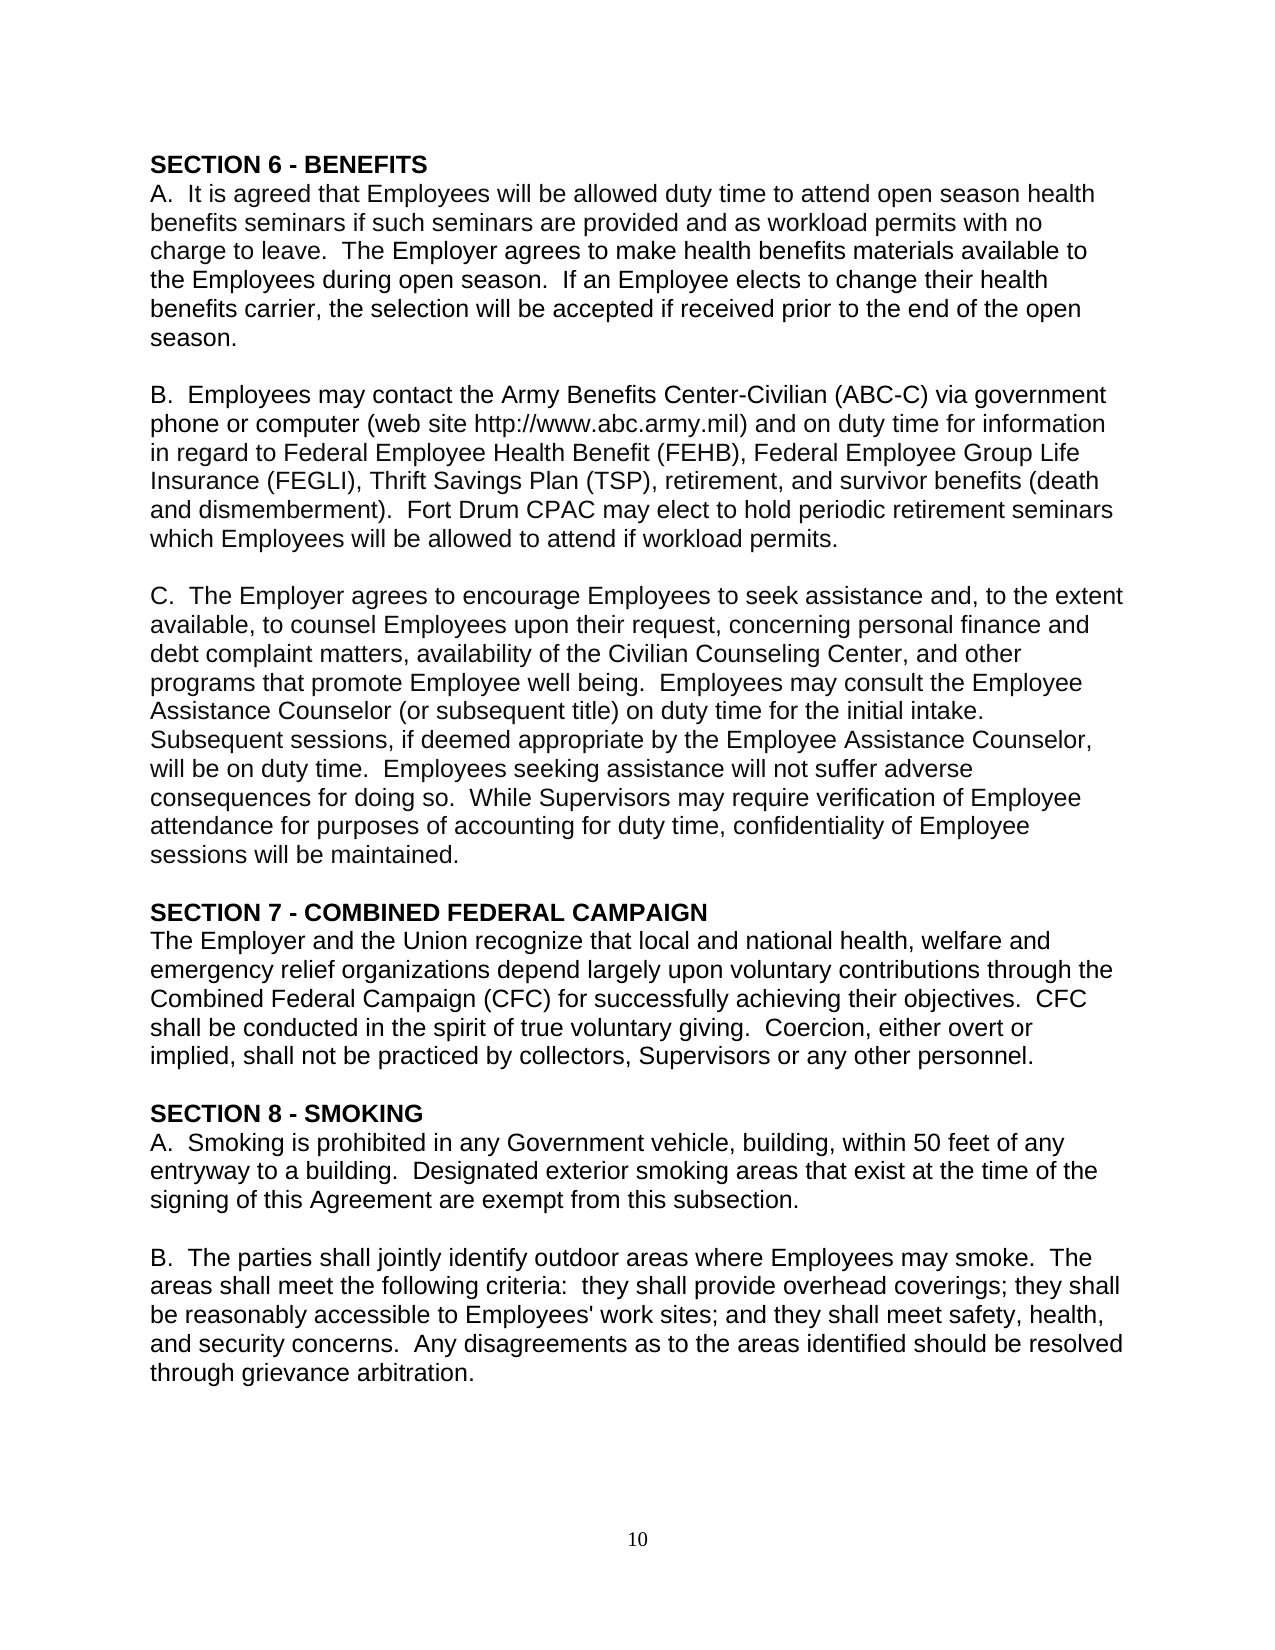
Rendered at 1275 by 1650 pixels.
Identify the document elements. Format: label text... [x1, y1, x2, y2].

text The Employer and the Union recognize that local and national health, welfare and emergency relief organizations depend largely upon voluntary contributions through the Combined Federal Campaign (CFC) for successfully achieving their objectives. CFC shall be conducted in the spirit of true voluntary giving. Coercion, either overt or implied, shall not be practiced by collectors, Supervisors or any other personnel. [150, 926, 1125, 1070]
text Section 7 - Combined Federal Campaign [150, 897, 1125, 926]
text B. Employees may contact the Army Benefits Center-Civilian (ABC-C) via government phone or computer (web site http://www.abc.army.mil) and on duty time for information in regard to Federal Employee Health Benefit (FEHB), Federal Employee Group Life Insurance (FEGLI), Thrift Savings Plan (TSP), retirement, and survivor benefits (death and dismemberment). Fort Drum CPAC may elect to hold periodic retirement seminars which Employees will be allowed to attend if workload permits. [150, 380, 1125, 552]
text Section 8 - SMOKING [150, 1099, 1125, 1127]
text A. Smoking is prohibited in any Government vehicle, building, within 50 feet of any entryway to a building. Designated exterior smoking areas that exist at the time of the signing of this Agreement are exempt from this subsection. [150, 1127, 1125, 1214]
text B. The parties shall jointly identify outdoor areas where Employees may smoke. The areas shall meet the following criteria: they shall provide overhead coverings; they shall be reasonably accessible to Employees' work sites; and they shall meet safety, health, and security concerns. Any disagreements as to the areas identified should be resolved through grievance arbitration. [150, 1242, 1125, 1386]
text A. It is agreed that Employees will be allowed duty time to attend open season health benefits seminars if such seminars are provided and as workload permits with no charge to leave. The Employer agrees to make health benefits materials available to the Employees during open season. If an Employee elects to change their health benefits carrier, the selection will be accepted if received prior to the end of the open season. [150, 179, 1125, 351]
text SECTION 6 - BENEFITS [150, 150, 1125, 179]
text C. The Employer agrees to encourage Employees to seek assistance and, to the extent available, to counsel Employees upon their request, concerning personal finance and debt complaint matters, availability of the Civilian Counseling Center, and other programs that promote Employee well being. Employees may consult the Employee Assistance Counselor (or subsequent title) on duty time for the initial intake. Subsequent sessions, if deemed appropriate by the Employee Assistance Counselor, will be on duty time. Employees seeking assistance will not suffer adverse consequences for doing so. While Supervisors may require verification of Employee attendance for purposes of accounting for duty time, confidentiality of Employee sessions will be maintained. [150, 581, 1125, 869]
